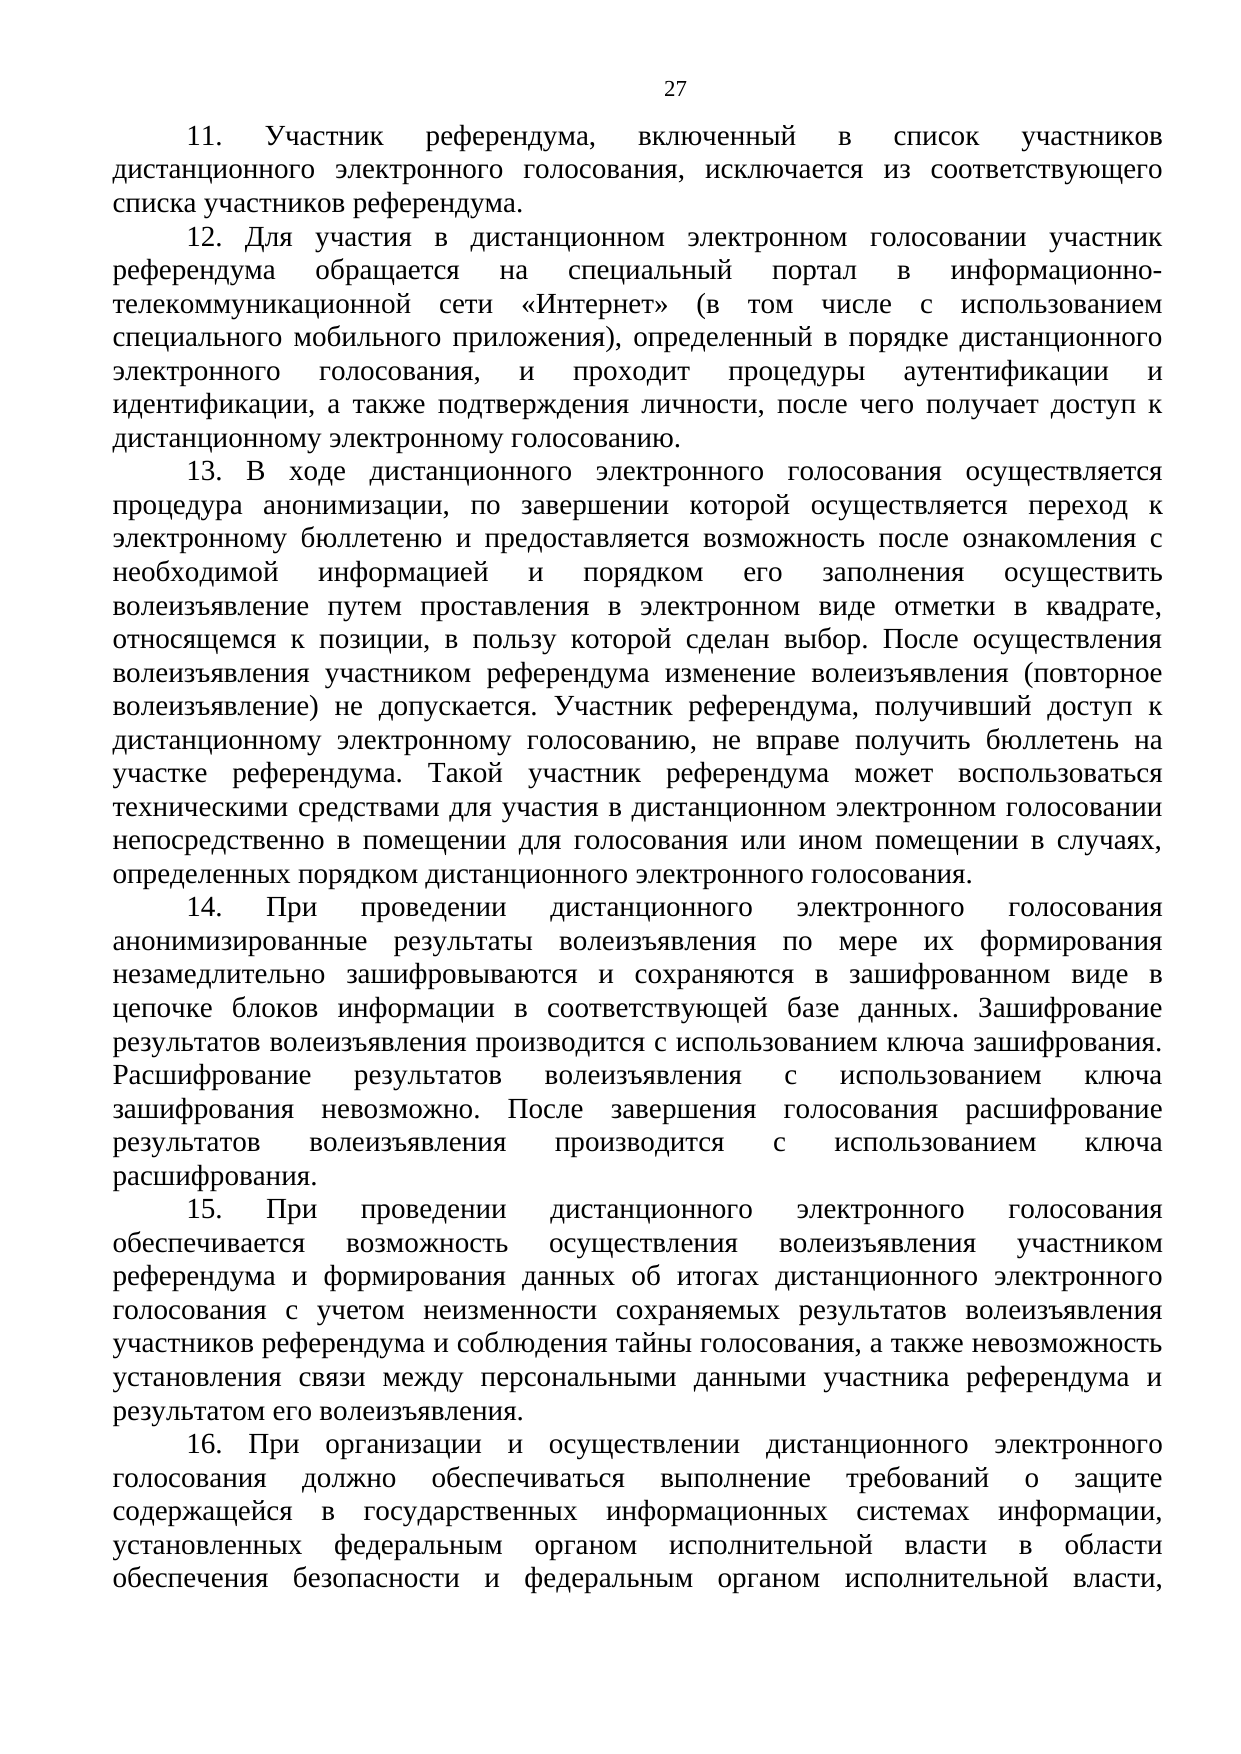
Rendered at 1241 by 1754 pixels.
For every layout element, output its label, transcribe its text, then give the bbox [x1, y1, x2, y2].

text 14. При проведении дистанционного электронного голосования анонимизированные результаты волеизъявления по мере их формирования незамедлительно зашифровываются и сохраняются в зашифрованном виде в цепочке блоков информации в соответствующей базе данных. Зашифрование результатов волеизъявления производится с использованием ключа зашифрования. Расшифрование результатов волеизъявления с использованием ключа зашифрования невозможно. После завершения голосования расшифрование результатов волеизъявления производится с использованием ключа расшифрования. [112, 889, 1163, 1191]
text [112, 1426, 1163, 1594]
text 12. Для участия в дистанционном электронном голосовании участник референдума обращается на специальный портал в информационно-телекоммуникационной сети «Интернет» (в том числе с использованием специального мобильного приложения), определенный в порядке дистанционного электронного голосования, и проходит процедуры аутентификации и идентификации, а также подтверждения личности, после чего получает доступ к дистанционному электронному голосованию. [112, 219, 1163, 453]
text 13. В ходе дистанционного электронного голосования осуществляется процедура анонимизации, по завершении которой осуществляется переход к электронному бюллетеню и предоставляется возможность после ознакомления с необходимой информацией и порядком его заполнения осуществить волеизъявление путем проставления в электронном виде отметки в квадрате, относящемся к позиции, в пользу которой сделан выбор. После осуществления волеизъявления участником референдума изменение волеизъявления (повторное волеизъявление) не допускается. Участник референдума, получивший доступ к дистанционному электронному голосованию, не вправе получить бюллетень на участке референдума. Такой участник референдума может воспользоваться техническими средствами для участия в дистанционном электронном голосовании непосредственно в помещении для голосования или ином помещении в случаях, определенных порядком дистанционного электронного голосования. [112, 453, 1163, 889]
text 15. При проведении дистанционного электронного голосования обеспечивается возможность осуществления волеизъявления участником референдума и формирования данных об итогах дистанционного электронного голосования с учетом неизменности сохраняемых результатов волеизъявления участников референдума и соблюдения тайны голосования, а также невозможность установления связи между персональными данными участника референдума и результатом его волеизъявления. [112, 1191, 1163, 1426]
text 11. Участник референдума, включенный в список участников дистанционного электронного голосования, исключается из соответствующего списка участников референдума. [112, 118, 1163, 219]
